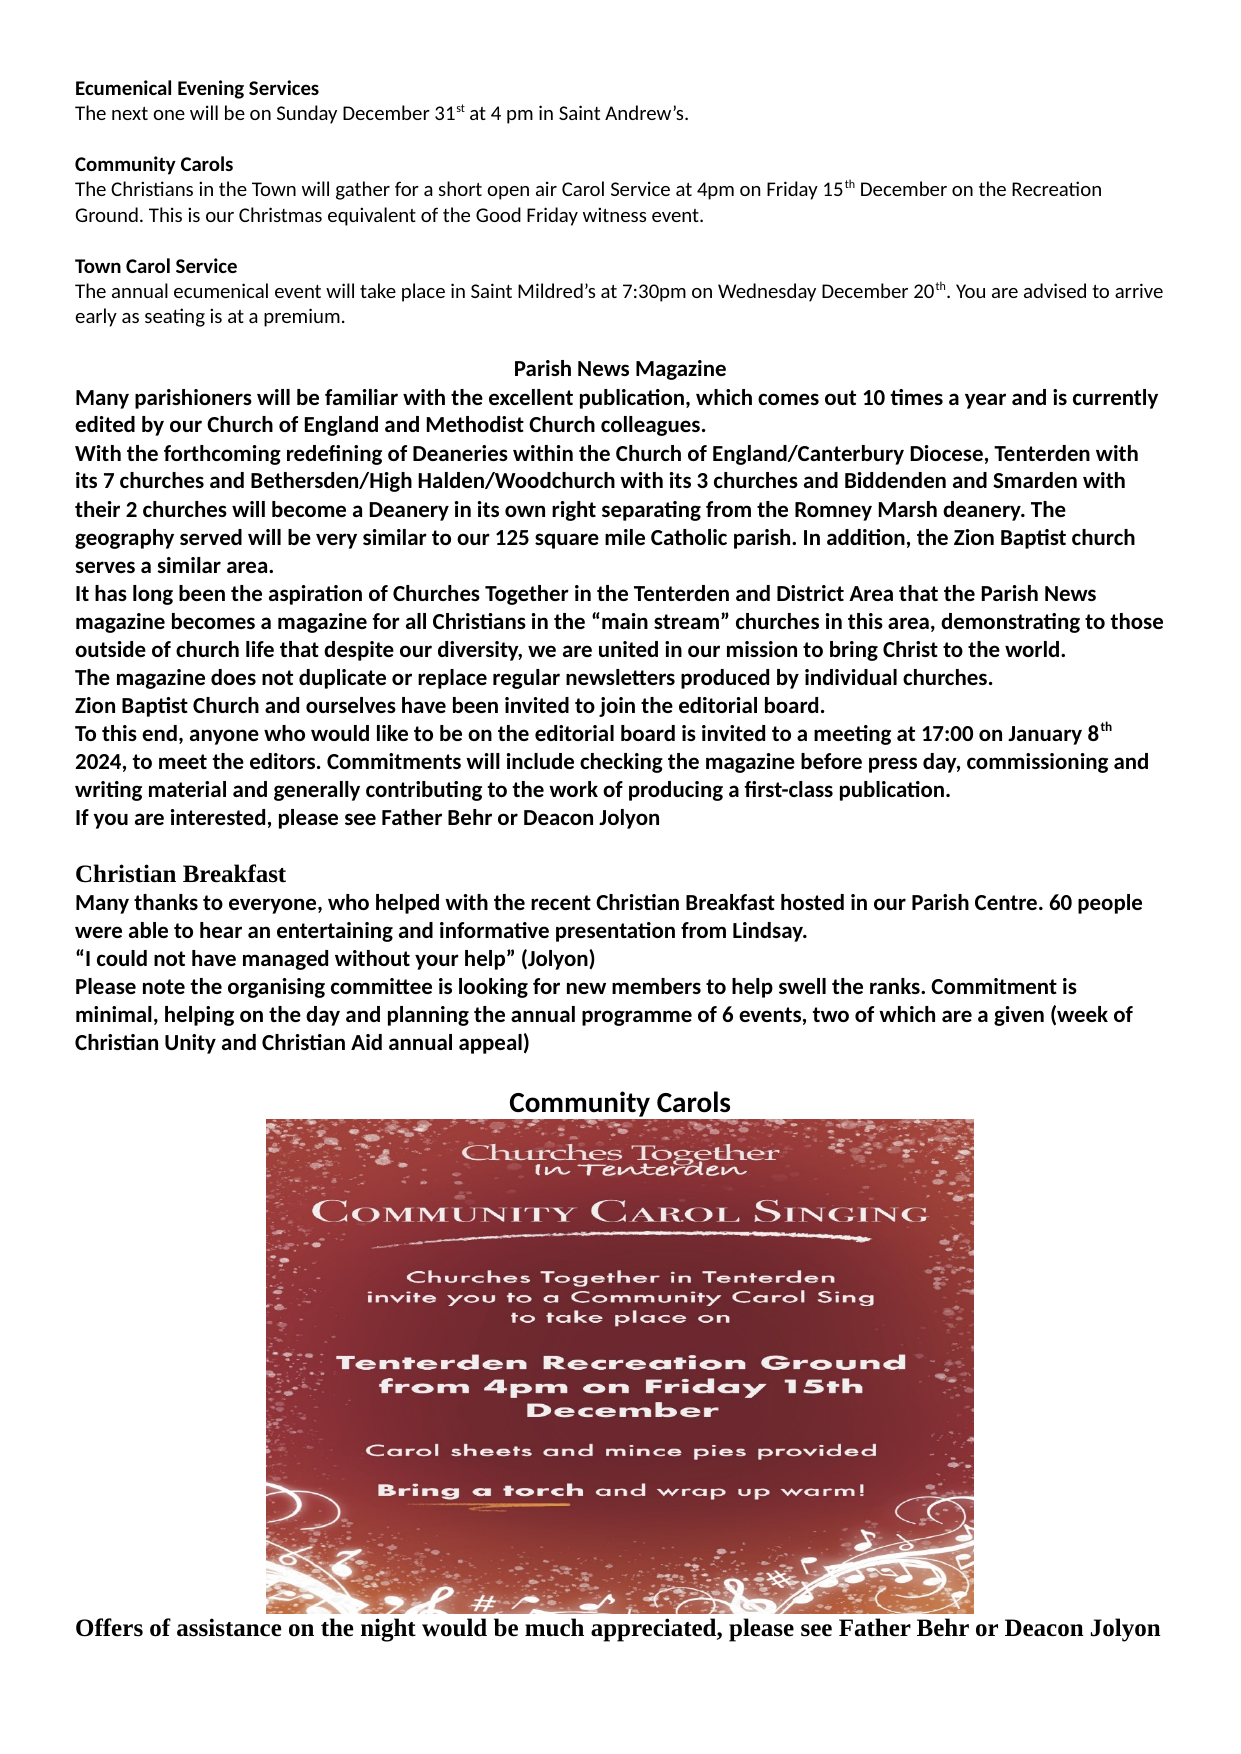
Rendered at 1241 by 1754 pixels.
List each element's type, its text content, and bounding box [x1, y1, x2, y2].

text If you are interested, please see Father Behr or Deacon Jolyon [75, 803, 1165, 831]
text Community Carols [75, 1084, 1165, 1119]
text Please note the organising committee is looking for new members to help swell the ranks. Commitment is minimal, helping on the day and planning the annual programme of 6 events, two of which are a given (week of Christian Unity and Christian Aid annual appeal) [75, 972, 1165, 1056]
text Offers of assistance on the night would be much appreciated, please see Father Behr or Deacon Jolyon [75, 1613, 1165, 1642]
text Many thanks to everyone, who helped with the recent Christian Breakfast hosted in our Parish Centre. 60 people were able to hear an entertaining and informative presentation from Lindsay. [75, 888, 1165, 944]
text Community Carols [75, 151, 1165, 177]
text Zion Baptist Church and ourselves have been invited to join the editorial board. [75, 691, 1165, 719]
text Parish News Magazine [75, 354, 1165, 383]
text Town Carol Service [75, 253, 1165, 278]
text Many parishioners will be familiar with the excellent publication, which comes out 10 times a year and is currently edited by our Church of England and Methodist Church colleagues. [75, 383, 1165, 439]
text To this end, anyone who would like to be on the editorial board is invited to a meeting at 17:00 on January 8th 2024, to meet the editors. Commitments will include checking the magazine before press day, commissioning and writing material and generally contributing to the work of producing a first-class publication. [75, 719, 1165, 803]
picture [266, 1119, 974, 1614]
text With the forthcoming redefining of Deaneries within the Church of England/Canterbury Diocese, Tenterden with its 7 churches and Bethersden/High Halden/Woodchurch with its 3 churches and Biddenden and Smarden with their 2 churches will become a Deanery in its own right separating from the Romney Marsh deanery. The geography served will be very similar to our 125 square mile Catholic parish. In addition, the Zion Baptist church serves a similar area. [75, 439, 1165, 579]
text “I could not have managed without your help” (Jolyon) [75, 944, 1165, 972]
text Ecumenical Evening Services [75, 75, 1165, 100]
text Christian Breakfast [75, 859, 1165, 888]
text The magazine does not duplicate or replace regular newsletters produced by individual churches. [75, 663, 1165, 691]
text The next one will be on Sunday December 31st at 4 pm in Saint Andrew’s. [75, 100, 1165, 126]
text The Christians in the Town will gather for a short open air Carol Service at 4pm on Friday 15th December on the Recreation Ground. This is our Christmas equivalent of the Good Friday witness event. [75, 177, 1165, 227]
text The annual ecumenical event will take place in Saint Mildred’s at 7:30pm on Wednesday December 20th. You are advised to arrive early as seating is at a premium. [75, 278, 1165, 329]
text It has long been the aspiration of Churches Together in the Tenterden and District Area that the Parish News magazine becomes a magazine for all Christians in the “main stream” churches in this area, demonstrating to those outside of church life that despite our diversity, we are united in our mission to bring Christ to the world. [75, 579, 1165, 663]
